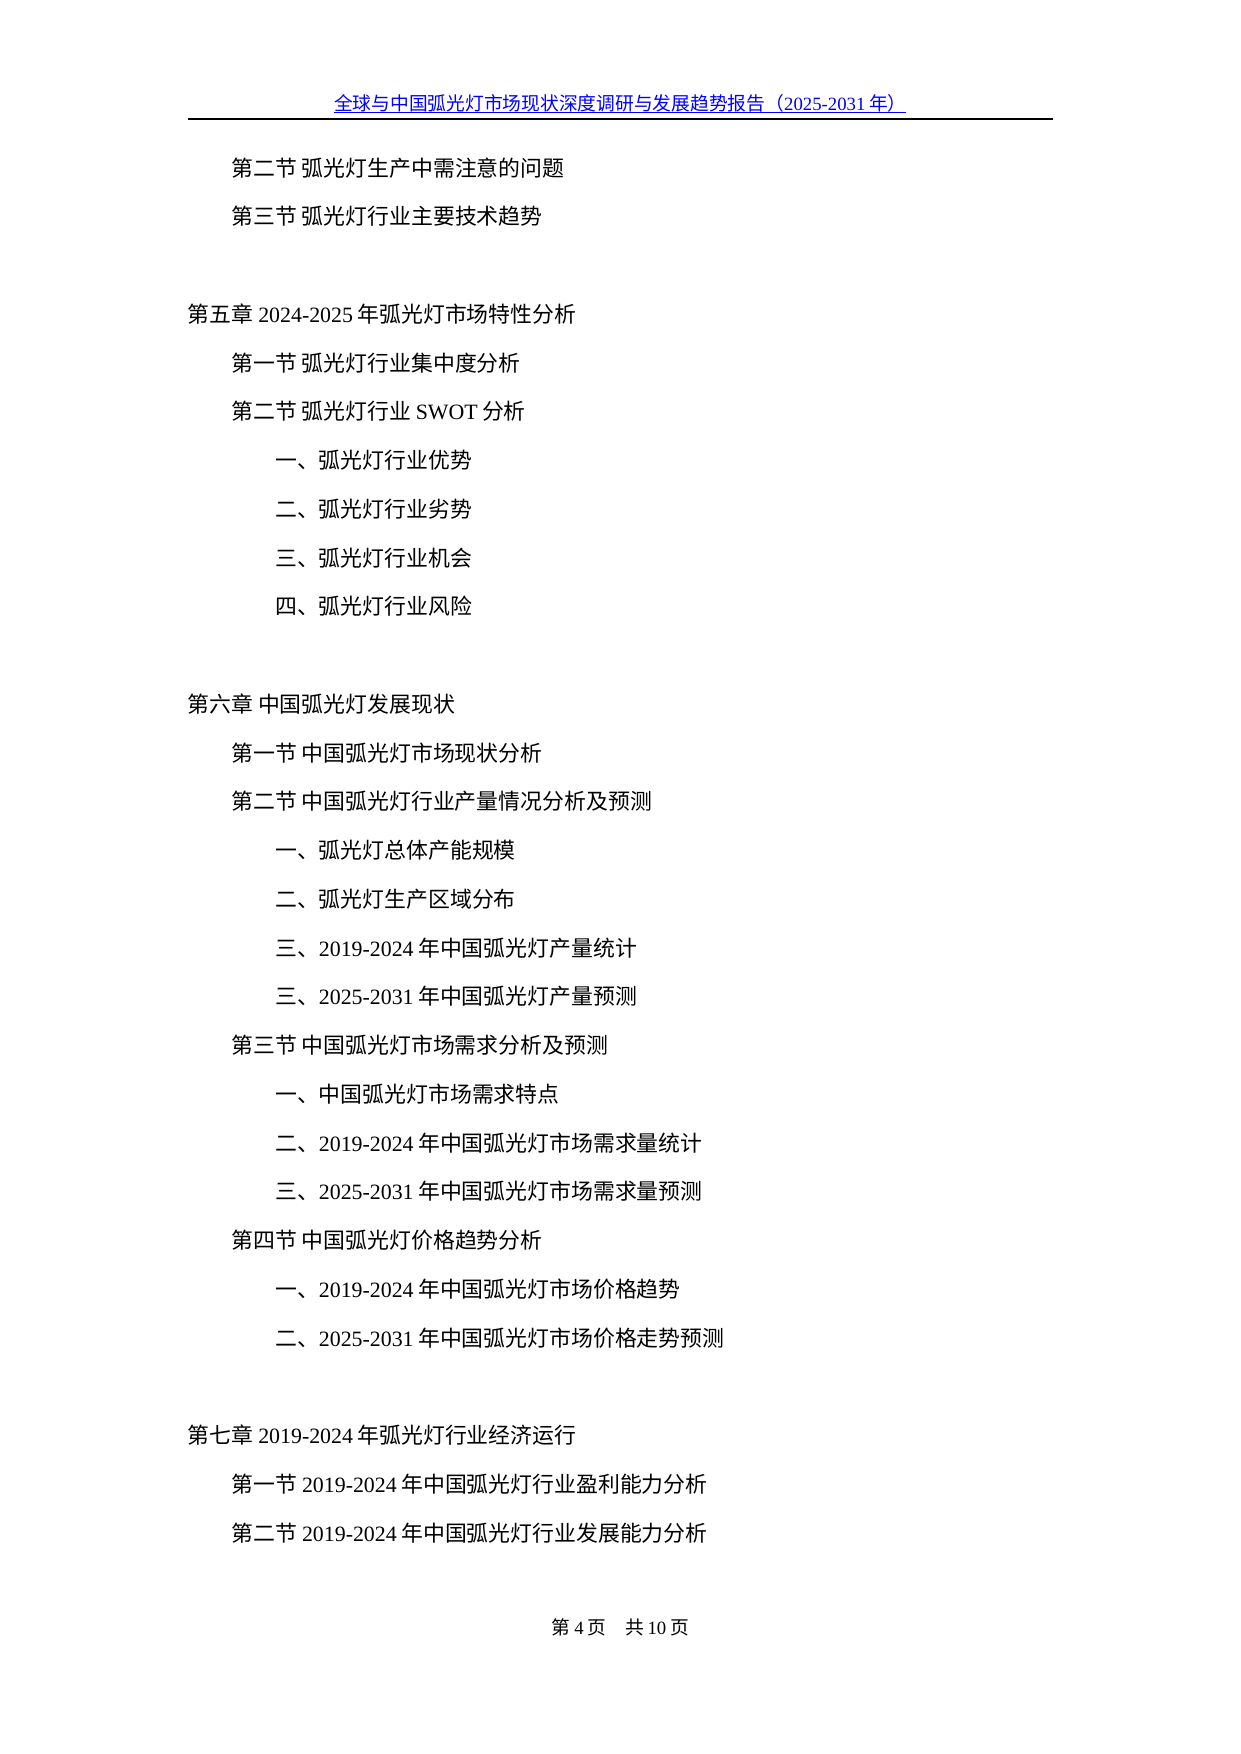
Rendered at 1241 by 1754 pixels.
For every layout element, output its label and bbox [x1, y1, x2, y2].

text [187, 150, 1053, 1548]
